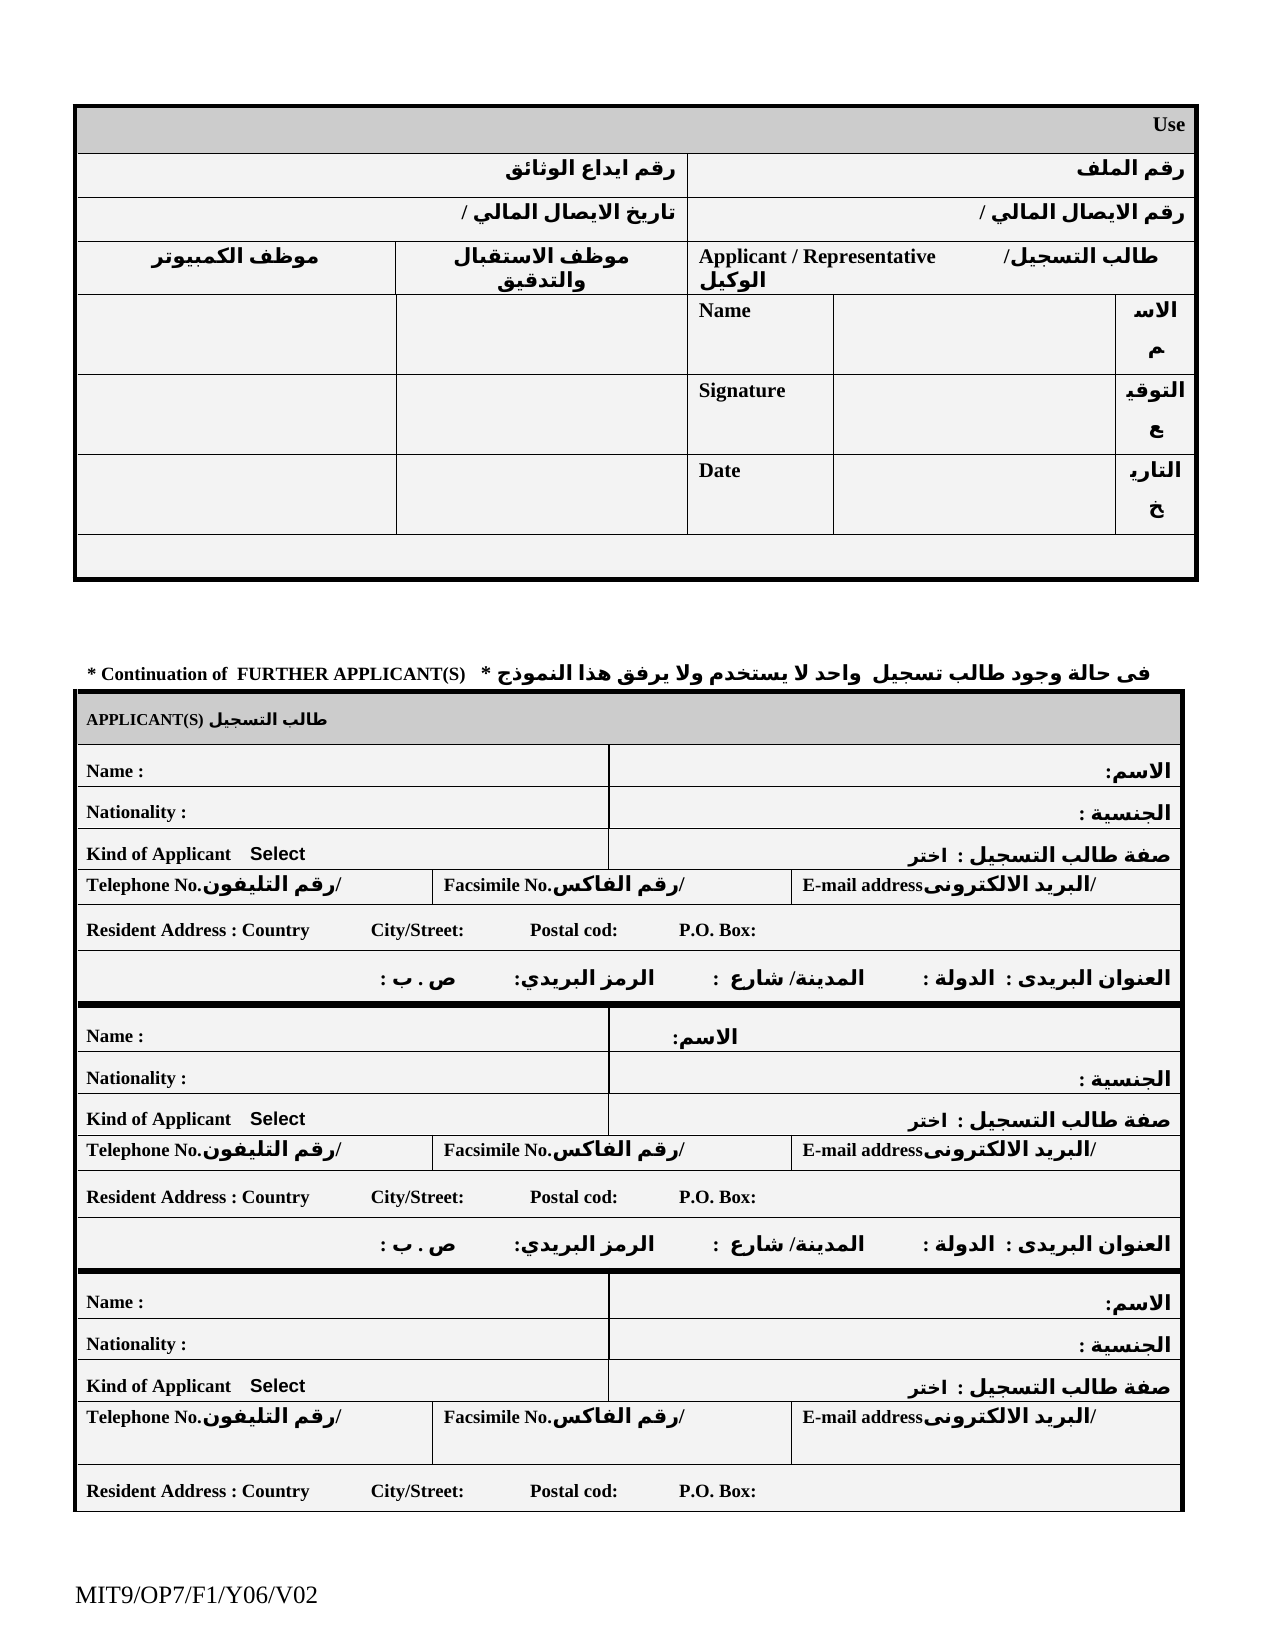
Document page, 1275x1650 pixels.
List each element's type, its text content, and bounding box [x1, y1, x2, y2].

table_cell الجنسية : [610, 1052, 1180, 1093]
table_cell تاريخ الايصال المالي / [77, 198, 687, 241]
table_cell رقم ايداع الوثائق [77, 154, 687, 197]
table_cell Resident Address : Country City/Street: Postal cod: P.O. Box: [77, 1465, 1180, 1511]
table_cell موظف الكمبيوتر [77, 242, 395, 294]
table_cell رقم الايصال المالي / [688, 198, 1194, 241]
table_cell صفة طالب التسجيل : [609, 829, 1180, 869]
table_cell Name : [77, 745, 608, 786]
table_cell الاسم: [610, 1274, 1180, 1318]
table_cell Facsimile No.رقم الفاكس/ [433, 1136, 791, 1170]
table_cell العنوان البريدى : الدولة : المدينة/ شارع : الرمز البريدي: ص . ب : [77, 1218, 1180, 1268]
table_cell الاسم [1116, 295, 1194, 374]
table_cell Name : [77, 1002, 608, 1051]
table_cell [834, 295, 1115, 374]
table_cell Kind of Applicant [77, 1094, 608, 1134]
table_cell Kind of Applicant [77, 1360, 608, 1401]
table_cell Telephone No.رقم التليفون/ [77, 1136, 432, 1170]
table_cell Name [688, 295, 833, 374]
table_cell [834, 375, 1115, 454]
table_cell Nationality : [77, 1319, 608, 1359]
table_cell Facsimile No.رقم الفاكس/ [433, 1402, 791, 1464]
table_cell [397, 375, 687, 454]
table_cell التاريخ [1116, 455, 1194, 534]
table_cell [834, 455, 1115, 534]
table_cell صفة طالب التسجيل : [609, 1094, 1180, 1134]
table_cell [77, 108, 1194, 153]
table_cell Telephone No.رقم التليفون/ [77, 870, 432, 904]
table_cell Name : [77, 1269, 608, 1318]
table_header * Continuation of FURTHER APPLICANT(S) * فى حالة وجود طالب تسجيل واحد لا يستخدم ولا يرفق هذا النموذج [75, 646, 1182, 689]
table_cell [77, 375, 396, 454]
table_cell رقم الملف [688, 154, 1194, 197]
table_cell Applicant / Representative طالب التسجيل/ الوكيل [688, 242, 1194, 294]
table_cell الجنسية : [610, 1319, 1180, 1359]
table_cell [397, 295, 687, 374]
table_cell Resident Address : Country City/Street: Postal cod: P.O. Box: [77, 1171, 1180, 1217]
table_cell موظف الاستقبال والتدقيق [396, 242, 687, 294]
table_cell Nationality : [77, 787, 608, 827]
table_cell العنوان البريدى : الدولة : المدينة/ شارع : الرمز البريدي: ص . ب : [77, 951, 1180, 1001]
table_cell Resident Address : Country City/Street: Postal cod: P.O. Box: [77, 905, 1180, 950]
table_cell [77, 455, 396, 534]
table_cell Signature [688, 375, 833, 454]
table_cell [397, 455, 687, 534]
table_cell E-mail addressالبريد الالكترونى/ [792, 1402, 1180, 1464]
table_cell الاسم: [610, 745, 1180, 786]
table_cell Kind of Applicant [77, 829, 608, 869]
table_cell صفة طالب التسجيل : [609, 1360, 1180, 1401]
table_cell Telephone No.رقم التليفون/ [77, 1402, 432, 1464]
table_cell [77, 535, 1194, 577]
table_cell E-mail addressالبريد الالكترونى/ [792, 870, 1180, 904]
table_cell Nationality : [77, 1052, 608, 1093]
table_cell الاسم: [610, 1008, 1180, 1051]
table_cell APPLICANT(S) طالب التسجيل [77, 690, 1180, 744]
table_cell E-mail addressالبريد الالكترونى/ [792, 1136, 1180, 1170]
table_cell Facsimile No.رقم الفاكس/ [433, 870, 791, 904]
table_cell [77, 295, 396, 374]
table_cell Date [688, 455, 833, 534]
table_cell الجنسية : [610, 787, 1180, 827]
table_cell التوقيع [1116, 375, 1194, 454]
